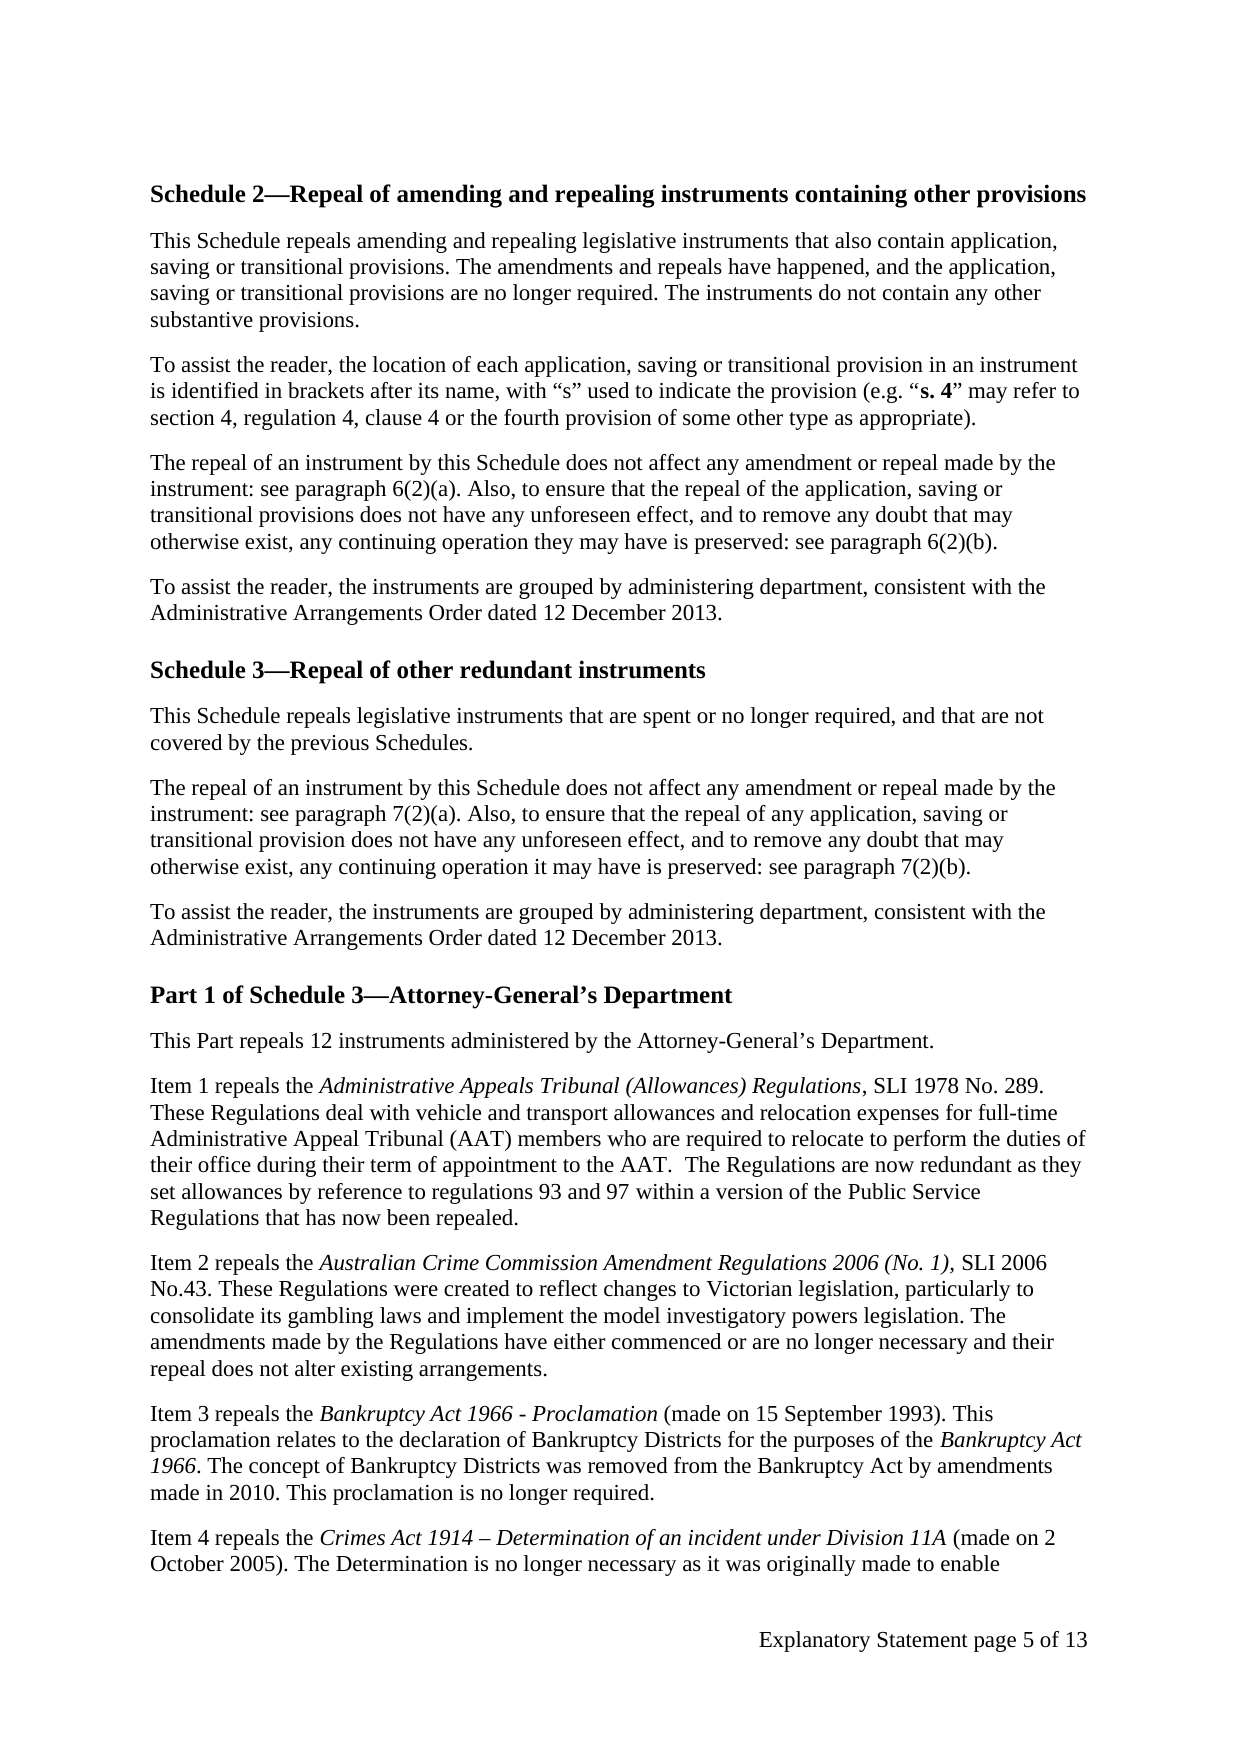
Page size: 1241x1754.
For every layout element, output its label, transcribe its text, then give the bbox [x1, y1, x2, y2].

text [150, 1524, 1090, 1577]
text Item 2 repeals the Australian Crime Commission Amendment Regulations 2006 (No. 1), SLI 2006 No.43. These Regulations were created to reflect changes to Victorian legislation, particularly to consolidate its gambling laws and implement the model investigatory powers legislation. The amendments made by the Regulations have either commenced or are no longer necessary and their repeal does not alter existing arrangements. [150, 1249, 1090, 1381]
text The repeal of an instrument by this Schedule does not affect any amendment or repeal made by the instrument: see paragraph 7(2)(a). Also, to ensure that the repeal of any application, saving or transitional provision does not have any unforeseen effect, and to remove any doubt that may otherwise exist, any continuing operation it may have is preserved: see paragraph 7(2)(b). [150, 774, 1090, 879]
subtitle Schedule 2—Repeal of amending and repealing instruments containing other provisions [150, 179, 1090, 208]
subtitle Part 1 of Schedule 3—Attorney-General’s Department [150, 980, 1090, 1008]
text This Schedule repeals amending and repealing legislative instruments that also contain application, saving or transitional provisions. The amendments and repeals have happened, and the application, saving or transitional provisions are no longer required. The instruments do not contain any other substantive provisions. [150, 227, 1090, 332]
text Item 3 repeals the Bankruptcy Act 1966 - Proclamation (made on 15 September 1993). This proclamation relates to the declaration of Bankruptcy Districts for the purposes of the Bankruptcy Act 1966. The concept of Bankruptcy Districts was removed from the Bankruptcy Act by amendments made in 2010. This proclamation is no longer required. [150, 1400, 1090, 1505]
text To assist the reader, the instruments are grouped by administering department, consistent with the Administrative Arrangements Order dated 12 December 2013. [150, 898, 1090, 951]
text This Schedule repeals legislative instruments that are spent or no longer required, and that are not covered by the previous Schedules. [150, 702, 1090, 755]
subtitle Schedule 3—Repeal of other redundant instruments [150, 655, 1090, 683]
text This Part repeals 12 instruments administered by the Attorney-General’s Department. [150, 1027, 1090, 1053]
text To assist the reader, the instruments are grouped by administering department, consistent with the Administrative Arrangements Order dated 12 December 2013. [150, 573, 1090, 626]
text Item 1 repeals the Administrative Appeals Tribunal (Allowances) Regulations, SLI 1978 No. 289. These Regulations deal with vehicle and transport allowances and relocation expenses for full-time Administrative Appeal Tribunal (AAT) members who are required to relocate to perform the duties of their office during their term of appointment to the AAT. The Regulations are now redundant as they set allowances by reference to regulations 93 and 97 within a version of the Public Service Regulations that has now been repealed. [150, 1072, 1090, 1230]
text The repeal of an instrument by this Schedule does not affect any amendment or repeal made by the instrument: see paragraph 6(2)(a). Also, to ensure that the repeal of the application, saving or transitional provisions does not have any unforeseen effect, and to remove any doubt that may otherwise exist, any continuing operation they may have is preserved: see paragraph 6(2)(b). [150, 449, 1090, 554]
text To assist the reader, the location of each application, saving or transitional provision in an instrument is identified in brackets after its name, with “s” used to indicate the provision (e.g. “s. 4” may refer to section 4, regulation 4, clause 4 or the fourth provision of some other type as appropriate). [150, 351, 1090, 430]
